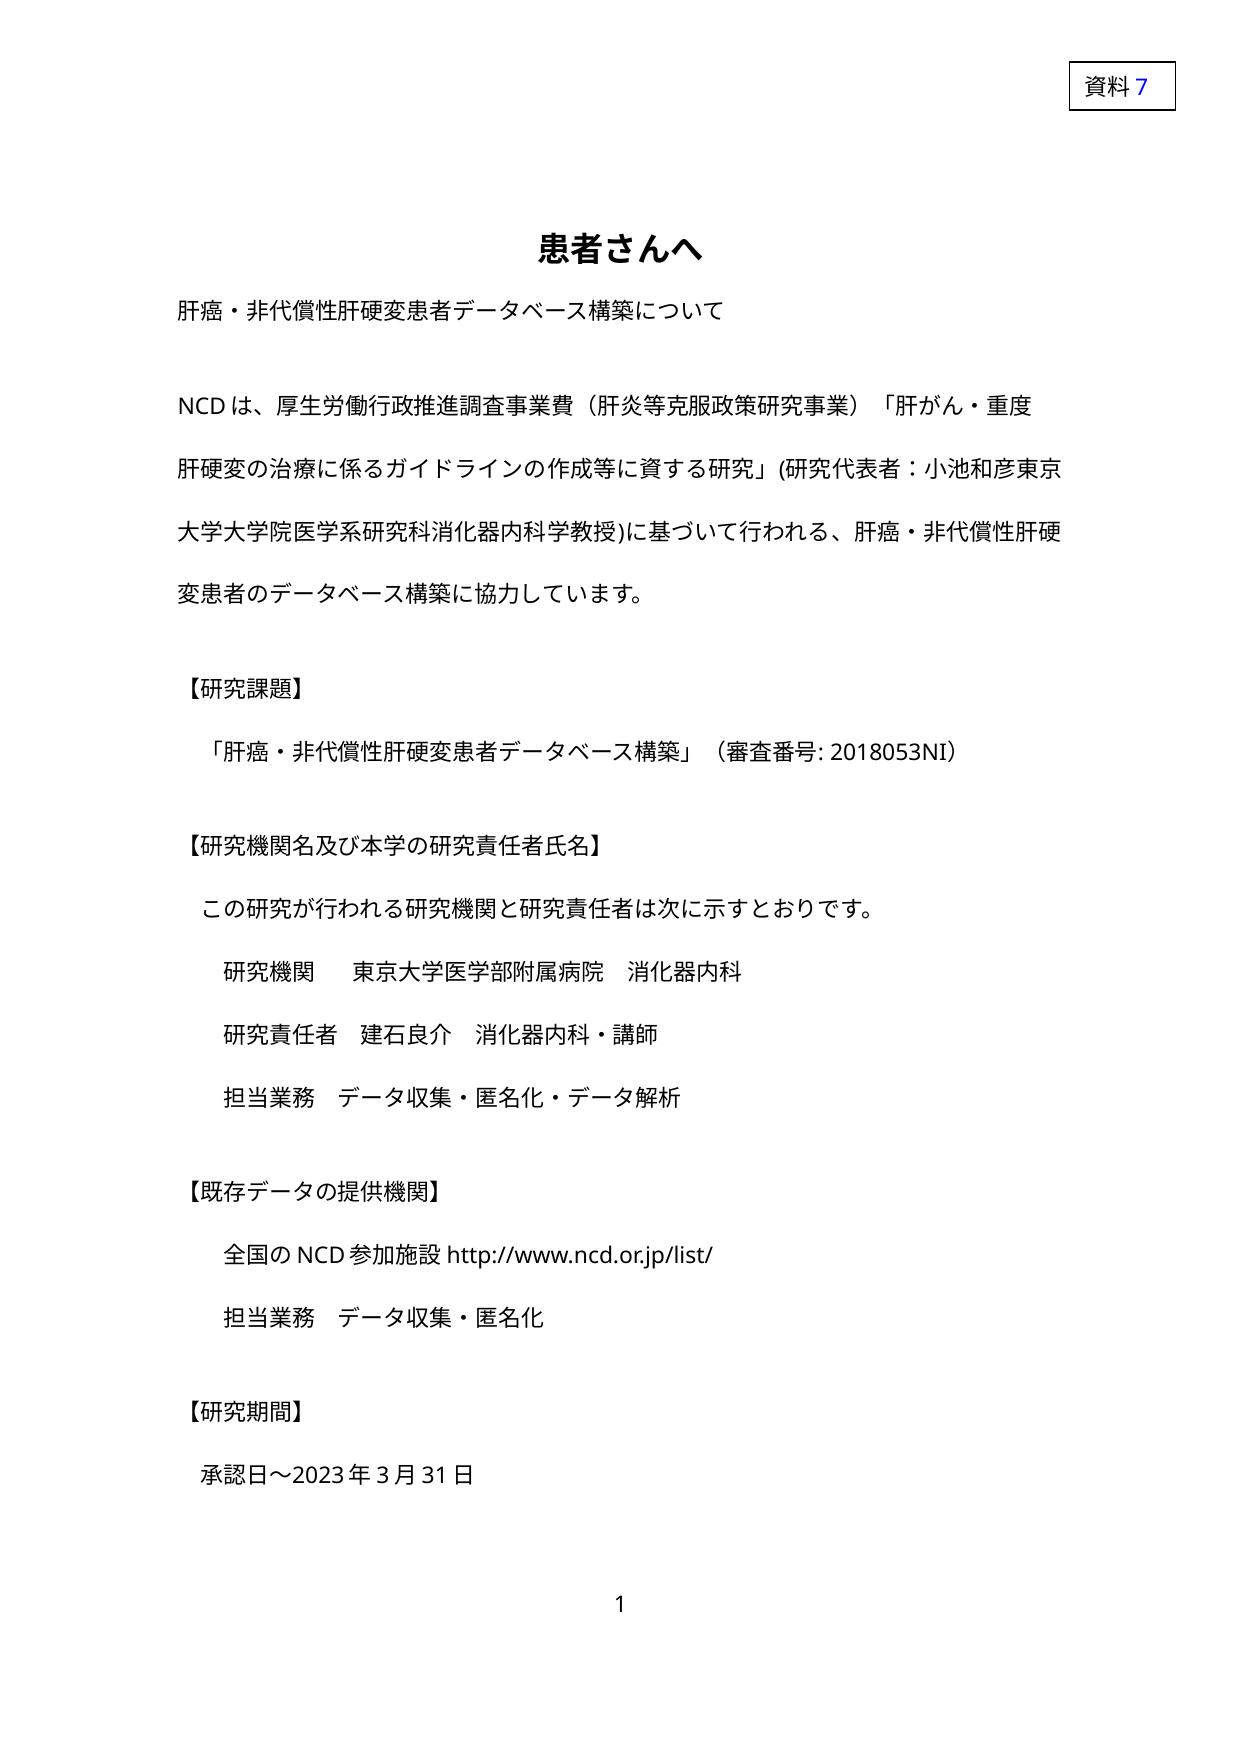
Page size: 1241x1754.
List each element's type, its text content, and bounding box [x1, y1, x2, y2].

text 担当業務 データ収集・匿名化・データ解析 [177, 1065, 1063, 1128]
text 患者さんへ [177, 215, 1063, 278]
text 承認日～2023年3月31日 [177, 1442, 1063, 1505]
text 【既存データの提供機関】 [177, 1159, 1063, 1222]
text 研究責任者 建石良介 消化器内科・講師 [177, 1002, 1063, 1065]
text 「肝癌・非代償性肝硬変患者データベース構築」（審査番号: 2018053NI） [177, 719, 1063, 782]
text 担当業務 データ収集・匿名化 [223, 1285, 1063, 1348]
text 肝硬変の治療に係るガイドラインの作成等に資する研究」(研究代表者：小池和彦東京大学大学院医学系研究科消化器内科学教授)に基づいて行われる、肝癌・非代償性肝硬変患者のデータベース構築に協力しています。 [177, 436, 1063, 624]
text 肝癌・非代償性肝硬変患者データベース構築について [177, 278, 1063, 341]
text 研究機関 東京大学医学部附属病院 消化器内科 [177, 939, 1063, 1002]
text 【研究期間】 [177, 1379, 1063, 1442]
text 全国のNCD参加施設 http://www.ncd.or.jp/list/ [223, 1222, 1063, 1285]
text この研究が行われる研究機関と研究責任者は次に示すとおりです。 [177, 876, 1063, 939]
text NCDは、厚生労働行政推進調査事業費（肝炎等克服政策研究事業）「肝がん・重度 [177, 373, 1063, 436]
text 【研究機関名及び本学の研究責任者氏名】 [177, 813, 1063, 876]
text 【研究課題】 [177, 656, 1063, 719]
